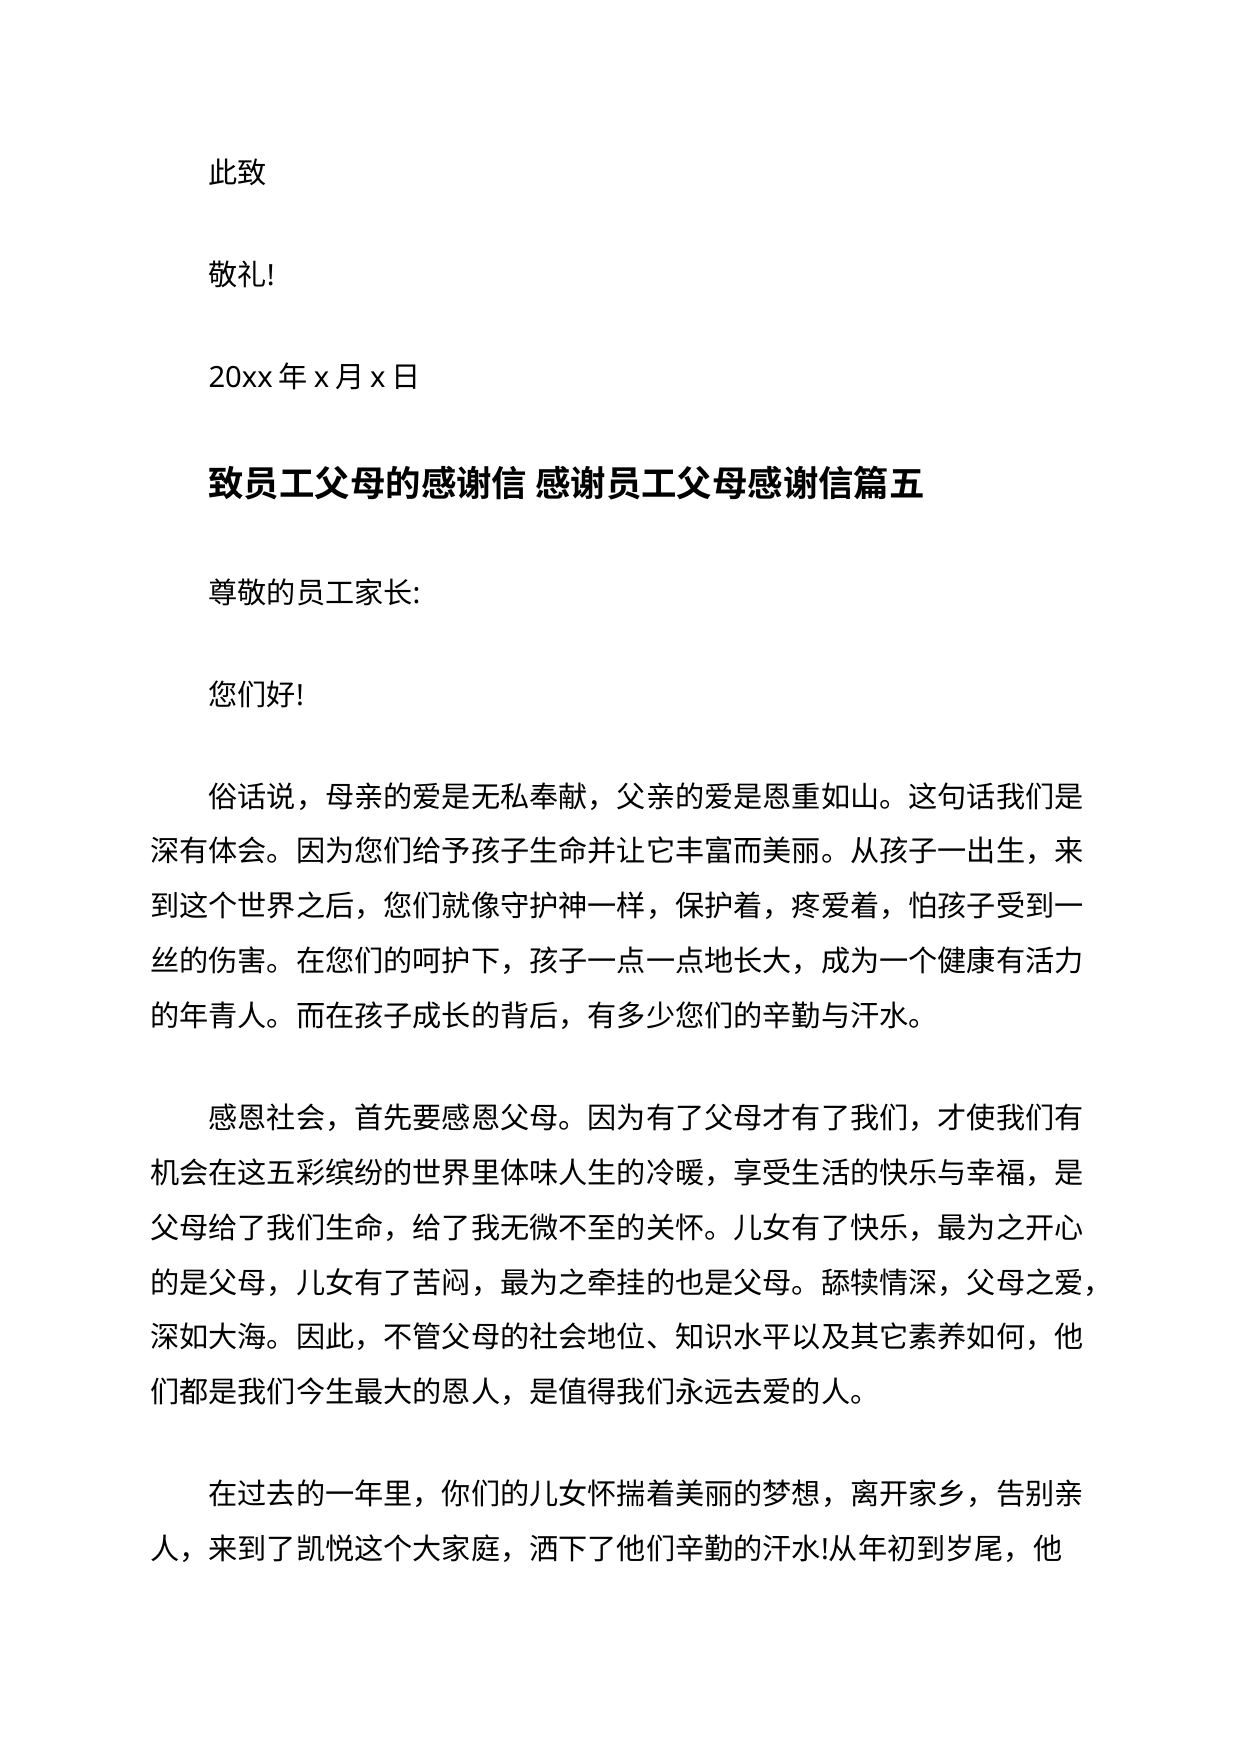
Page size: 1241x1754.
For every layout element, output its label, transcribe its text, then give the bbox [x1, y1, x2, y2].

text 致员工父母的感谢信 感谢员工父母感谢信篇五 [150, 456, 1090, 507]
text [150, 1471, 1090, 1568]
text 敬礼! [150, 252, 1090, 294]
text 感恩社会，首先要感恩父母。因为有了父母才有了我们，才使我们有机会在这五彩缤纷的世界里体味人生的冷暖，享受生活的快乐与幸福，是父母给了我们生命，给了我无微不至的关怀。儿女有了快乐，最为之开心的是父母，儿女有了苦闷，最为之牵挂的也是父母。舔犊情深，父母之爱，深如大海。因此，不管父母的社会地位、知识水平以及其它素养如何，他们都是我们今生最大的恩人，是值得我们永远去爱的人。 [150, 1094, 1090, 1411]
text 20xx年x月x日 [150, 354, 1090, 396]
text 俗话说，母亲的爱是无私奉献，父亲的爱是恩重如山。这句话我们是深有体会。因为您们给予孩子生命并让它丰富而美丽。从孩子一出生，来到这个世界之后，您们就像守护神一样，保护着，疼爱着，怕孩子受到一丝的伤害。在您们的呵护下，孩子一点一点地长大，成为一个健康有活力的年青人。而在孩子成长的背后，有多少您们的辛勤与汗水。 [150, 773, 1090, 1035]
text 尊敬的员工家长: [150, 569, 1090, 612]
text 此致 [150, 150, 1090, 192]
text 您们好! [150, 671, 1090, 713]
